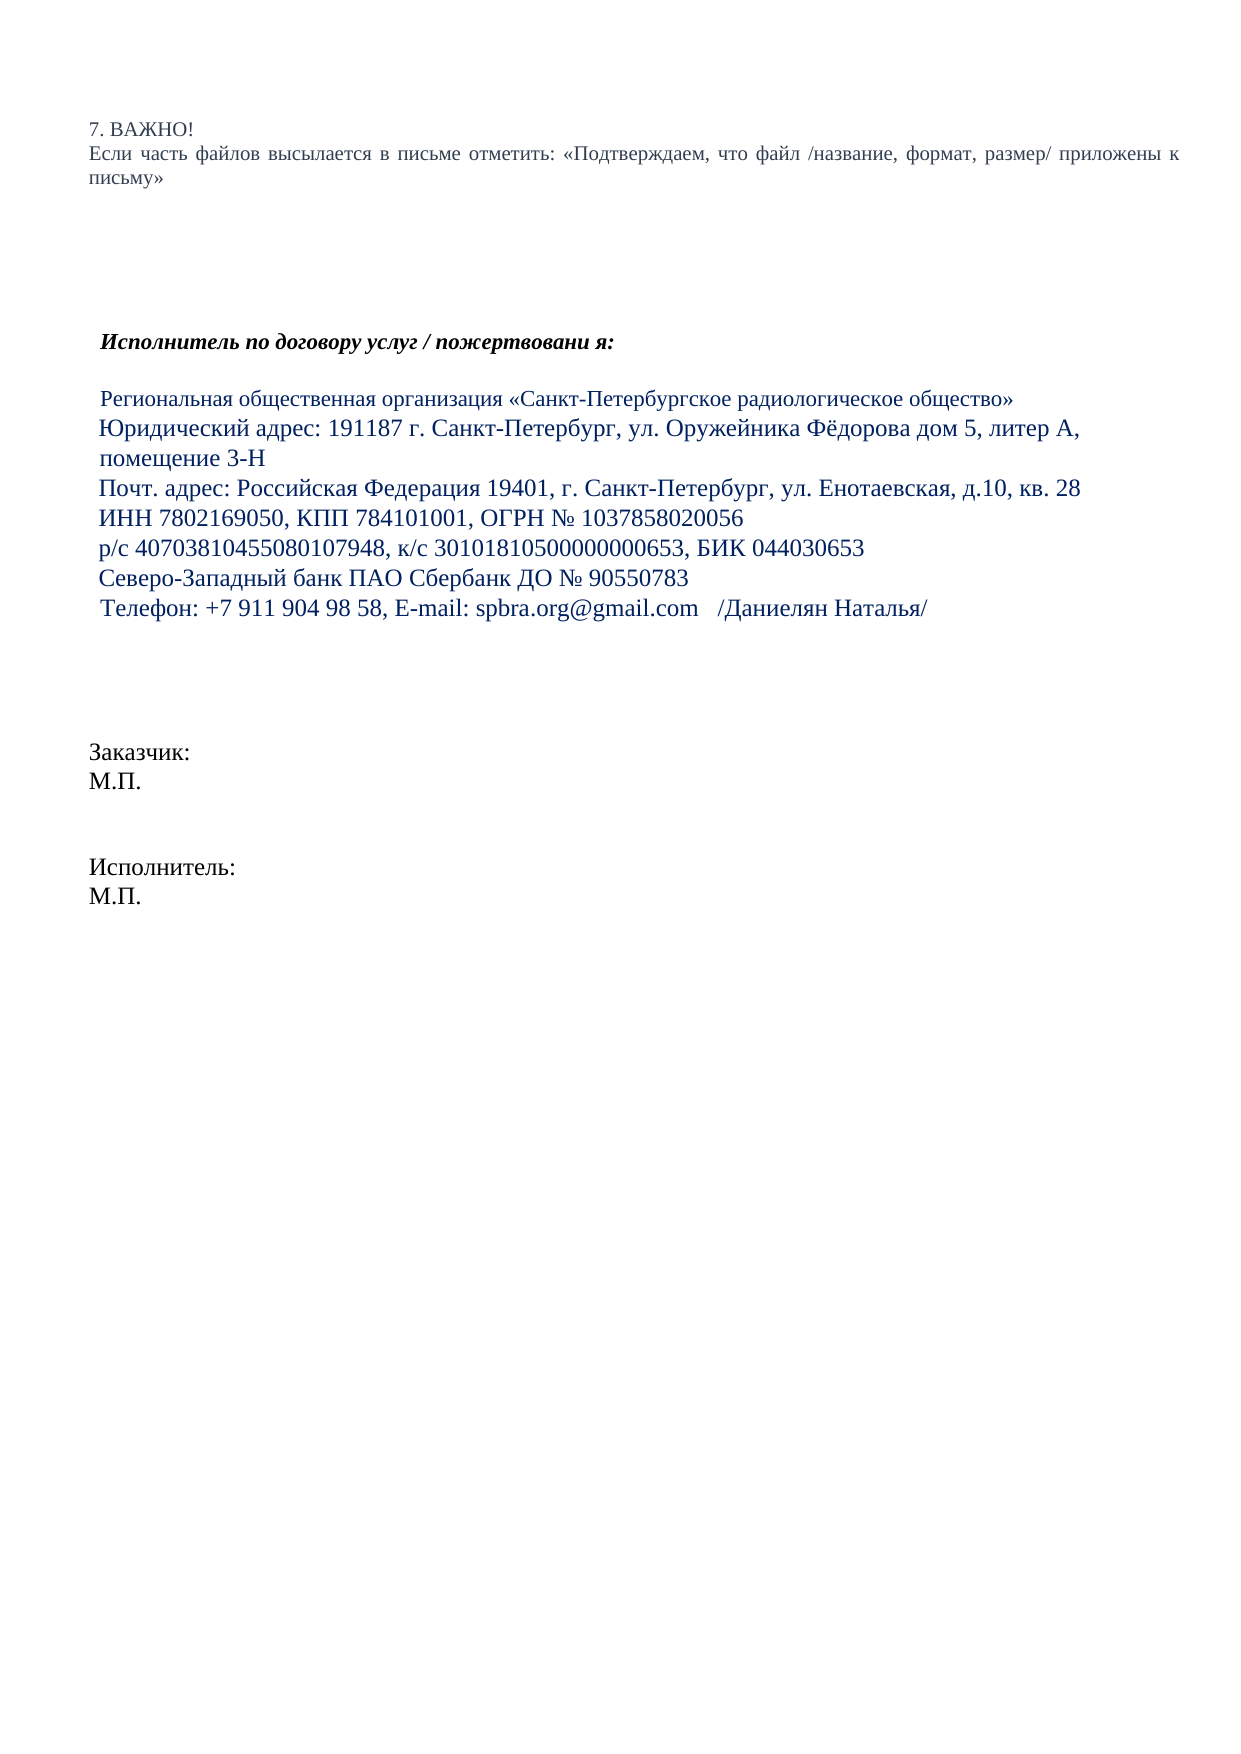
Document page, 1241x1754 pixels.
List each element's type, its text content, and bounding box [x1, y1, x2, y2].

text М.П. [89, 881, 1181, 909]
text Исполнитель: [89, 852, 1181, 881]
text Если часть файлов высылается в письме отметить: «Подтверждаем, что файл /название, формат, размер/ приложены к письму» [89, 141, 1181, 189]
text М.П. [89, 766, 1181, 794]
text Заказчик: [89, 737, 1181, 766]
table_header Исполнитель по договору услуг / пожертвовани я: Региональная общественная организация «Санкт-Петербургское радиологическое общество» Юридический адрес: 191187 г. Санкт-Петербург, ул. Оружейника Фёдорова дом 5, литер А, помещение 3-Н Почт. адрес: Российская Федерация 19401, г. Санкт-Петербург, ул. Енотаевская, д.10, кв. 28 ИНН 7802169050, КПП 784101001, ОГРН № 1037858020056 р/с 40703810455080107948, к/с 30101810500000000653, БИК 044030653 Северо-Западный банк ПАО Сбербанк ДО № 90550783 Телефон: +7 911 904 98 58, E-mail: spbra.org@gmail.com /Даниелян Наталья/ [89, 328, 1137, 651]
text 7. ВАЖНО! [89, 117, 1181, 141]
